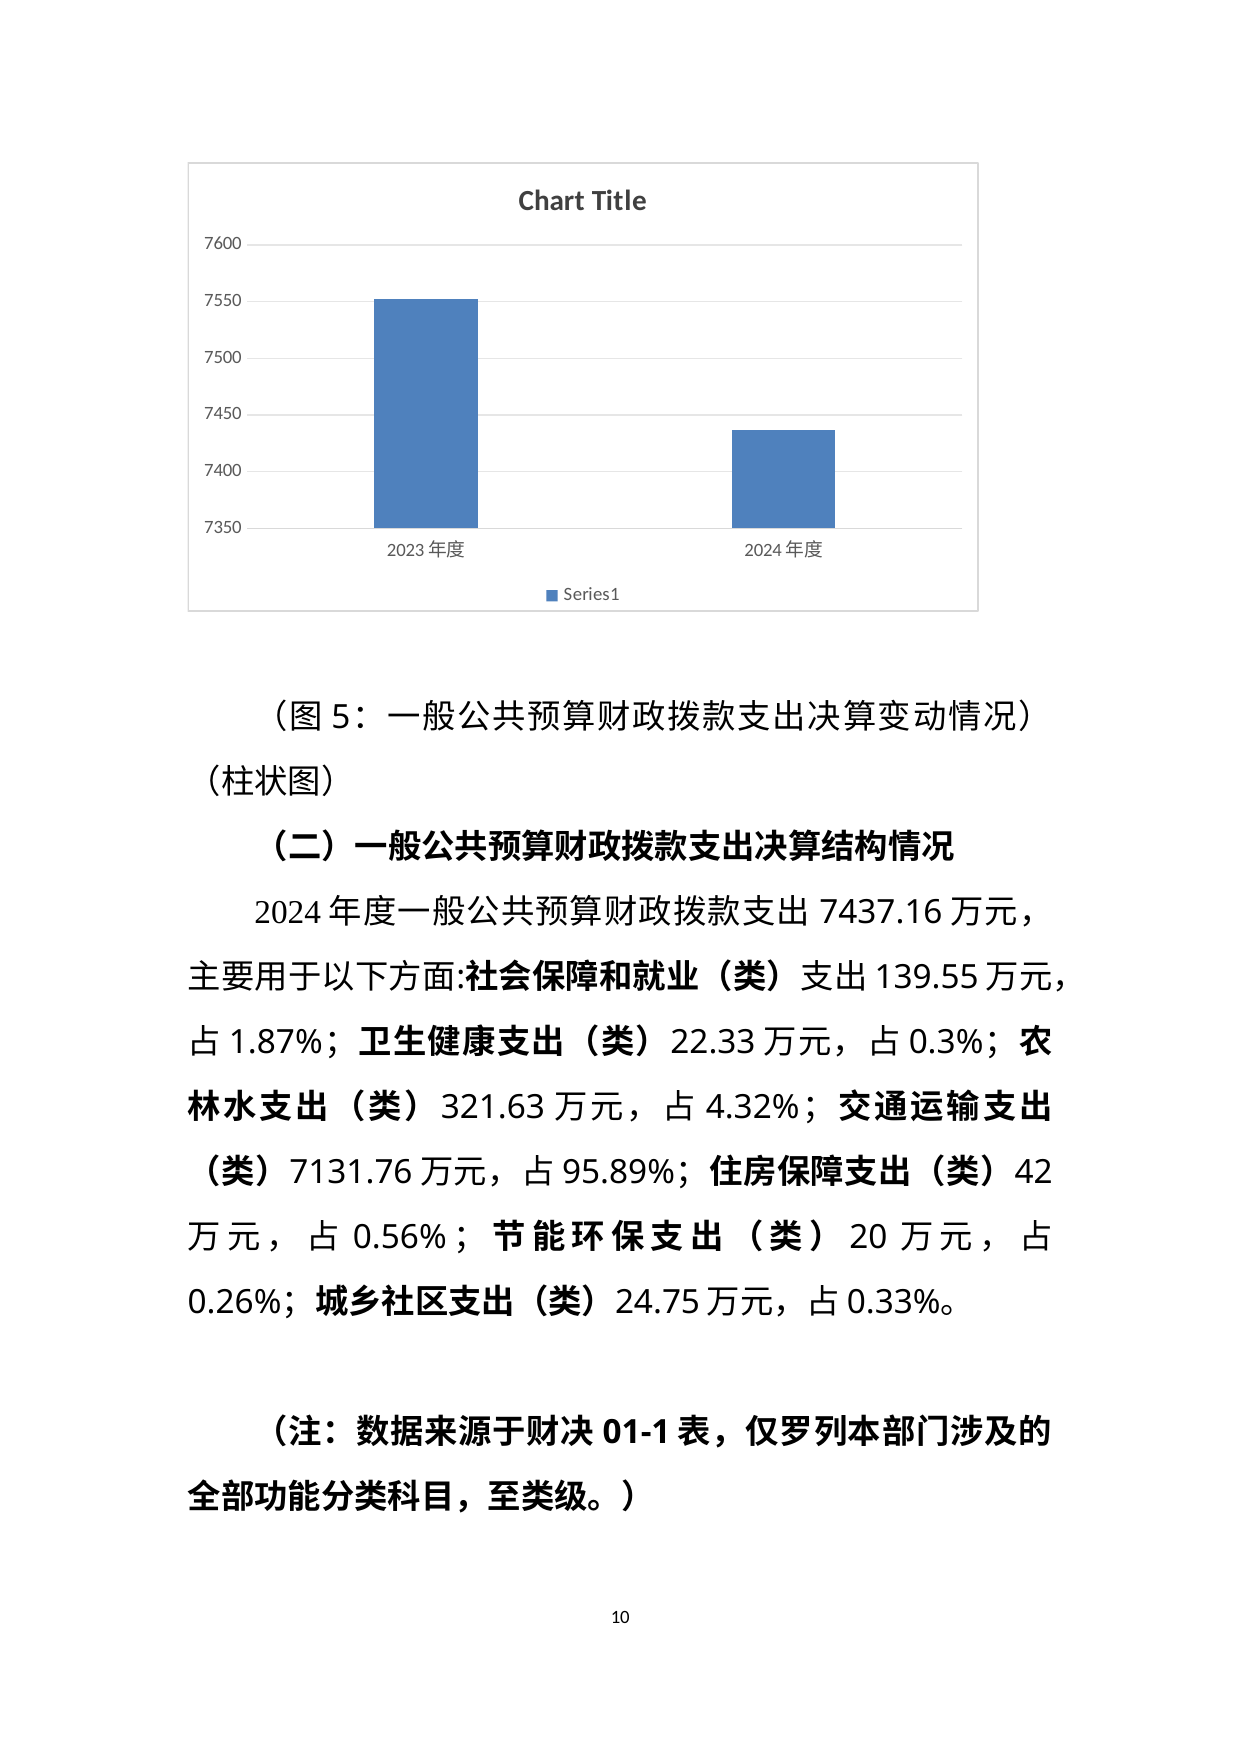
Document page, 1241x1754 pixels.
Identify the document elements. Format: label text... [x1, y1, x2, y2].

text （图5：一般公共预算财政拨款支出决算变动情况）（柱状图） [187, 682, 1053, 812]
text （注：数据来源于财决01-1表，仅罗列本部门涉及的全部功能分类科目，至类级。） [187, 1397, 1053, 1527]
text （二）一般公共预算财政拨款支出决算结构情况 [187, 812, 1053, 877]
text 2024年度一般公共预算财政拨款支出7437.16万元，主要用于以下方面:社会保障和就业（类）支出139.55万元，占1.87%；卫生健康支出（类）22.33万元，占0.3%；农林水支出（类）321.63万元，占4.32%；交通运输支出（类）7131.76万元，占95.89%；住房保障支出（类）42万元，占0.56%；节能环保支出（类）20万元，占0.26%；城乡社区支出（类）24.75万元，占0.33%。 [187, 877, 1053, 1332]
